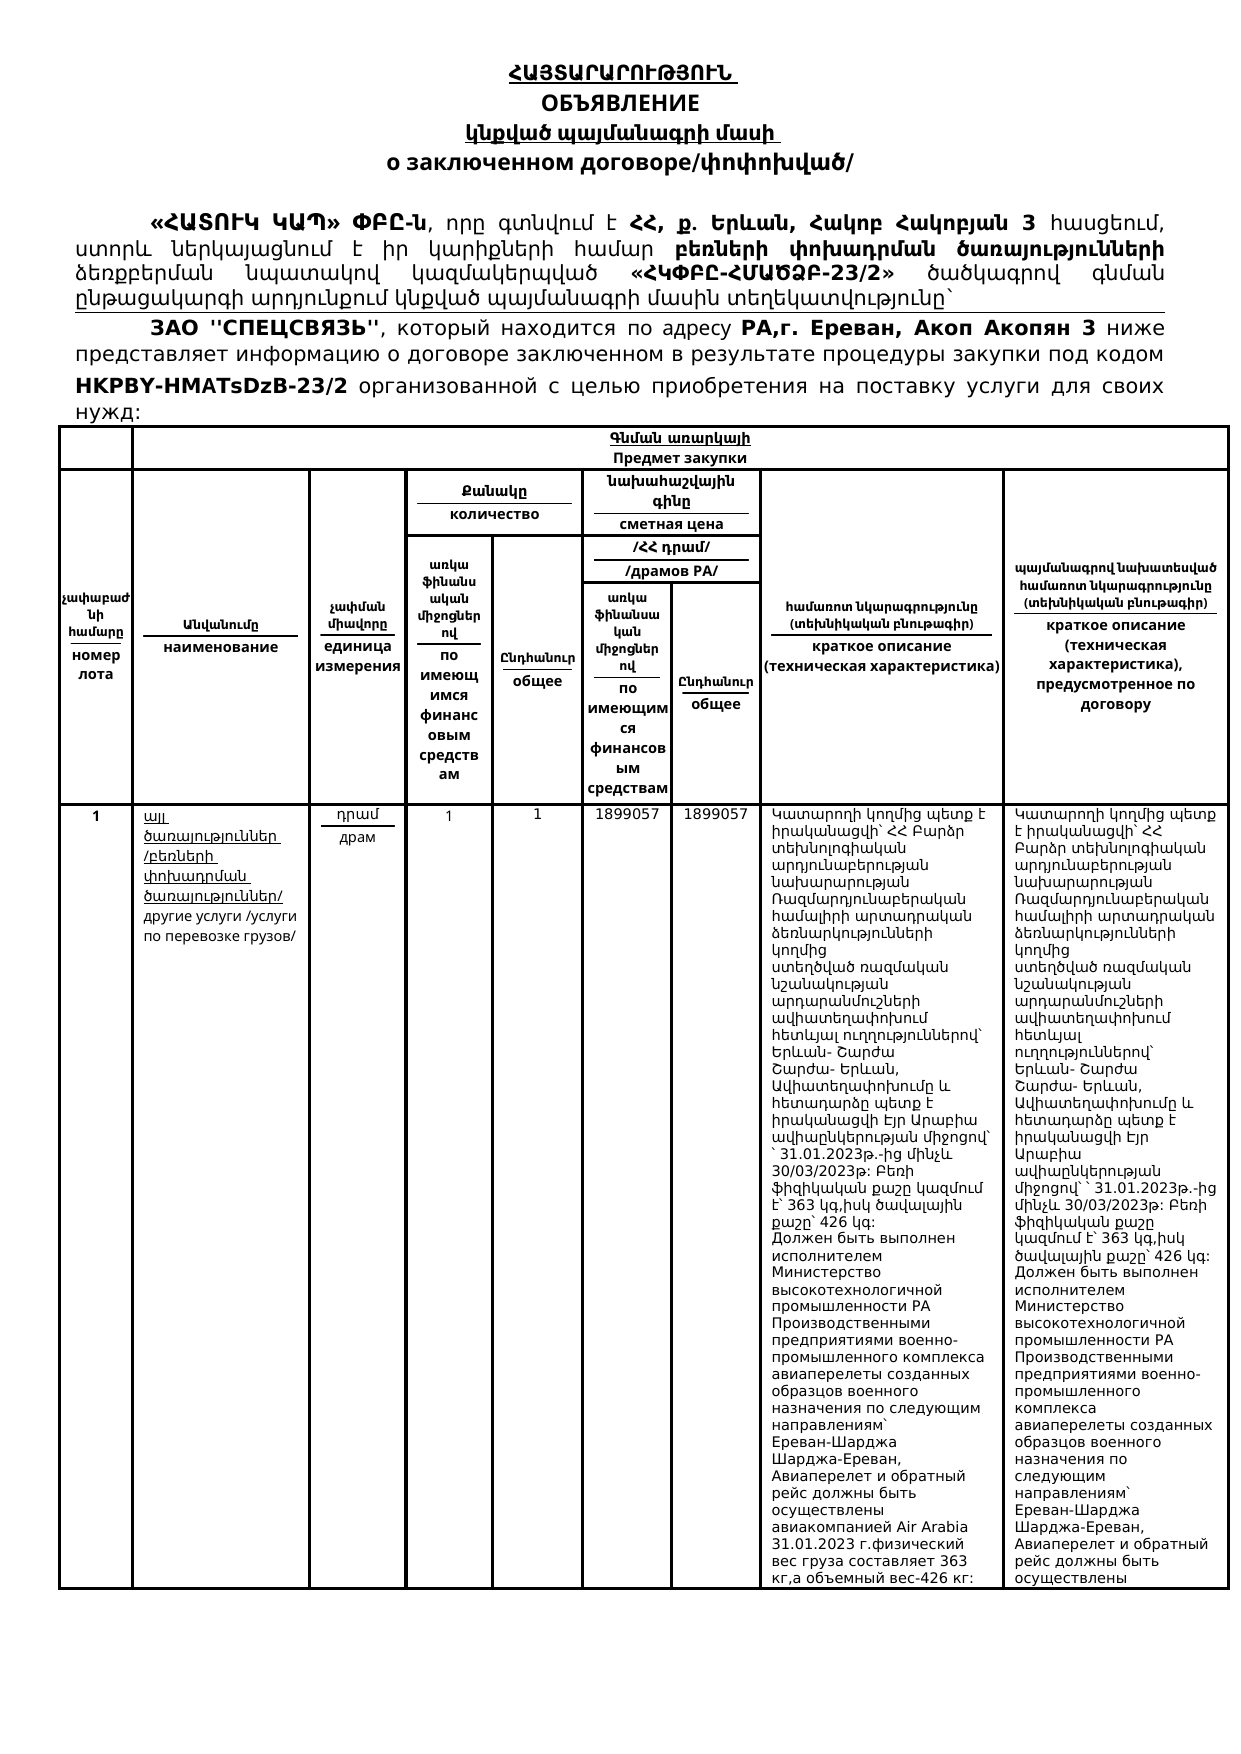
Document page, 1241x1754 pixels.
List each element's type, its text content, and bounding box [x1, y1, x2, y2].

text ЗАО ''СПЕЦСВЯЗЬ'', который находится по адресу РА,г. Ереван, Акоп Акопян 3 ниже представляет информацию о договоре заключенном в результате процедуры закупки под кодом HKPBY-HMATsDzB-23/2 организованной с целью приобретения на поставку услуги для своих нужд: [75, 313, 1165, 424]
table_cell /ՀՀ դրամ/ /драмов РА/ [584, 537, 759, 581]
table_cell պայմանագրով նախատեսված համառոտ նկարագրությունը (տեխնիկական բնութագիր) краткое описание (техническая характеристика), предусмотренное по договору [1005, 471, 1227, 803]
table_cell 1 [494, 806, 581, 1587]
table_cell չափման միավորը единица измерения [311, 471, 404, 803]
table_cell առկա ֆինանսական միջոցներով по имеющимся финансовым средствам [584, 584, 670, 803]
text կնքված պայմանագրի մասի [75, 118, 1165, 146]
table_header Գնման առարկայի Предмет закупки [134, 428, 1227, 467]
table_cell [134, 806, 308, 1587]
table_cell նախահաշվային գինը сметная цена [584, 471, 759, 534]
table_cell 1 [61, 806, 131, 1587]
table_cell համառոտ նկարագրությունը (տեխնիկական բնութագիր) краткое описание (техническая характеристика) [762, 471, 1002, 803]
table_cell չափաբաժնի համարը номер лота [61, 471, 131, 803]
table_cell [1005, 806, 1227, 1587]
table_cell 1899057 [673, 806, 759, 1587]
text о заключенном договоре/փոփոխված/ [75, 146, 1165, 177]
table_cell Քանակը количество [408, 471, 581, 534]
table_cell Ընդհանուր общее [494, 537, 581, 803]
table_header [61, 428, 131, 467]
table_cell 1899057 [584, 806, 670, 1587]
table_cell դրամ драм [311, 806, 404, 1587]
text «ՀԱՏՈՒԿ ԿԱՊ» ՓԲԸ-ն, որը գտնվում է ՀՀ, ք. Երևան, Հակոբ Հակոբյան 3 հասցեում, ստորև ներկայացնում է իր կարիքների համար բեռների փոխադրման ծառայությունների ձեռքբերման նպատակով կազմակերպված «ՀԿՓԲԸ-ՀՄԱԾՁԲ-23/2» ծածկագրով գնման ընթացակարգի արդյունքում կնքված պայմանագրի մասին տեղեկատվությունը` [75, 206, 1165, 312]
table_cell 1 [408, 806, 491, 1587]
text ՀԱՅՏԱՐԱՐՈՒԹՅՈՒՆ [75, 58, 1165, 86]
table_cell Ընդհանուր общее [673, 584, 759, 803]
table_cell Անվանումը наименование [134, 471, 308, 803]
text ОБЪЯВЛЕНИЕ [75, 86, 1165, 118]
table_cell առկա ֆինանսական միջոցներով по имеющимся финансовым средствам [408, 537, 491, 803]
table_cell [762, 806, 1002, 1587]
